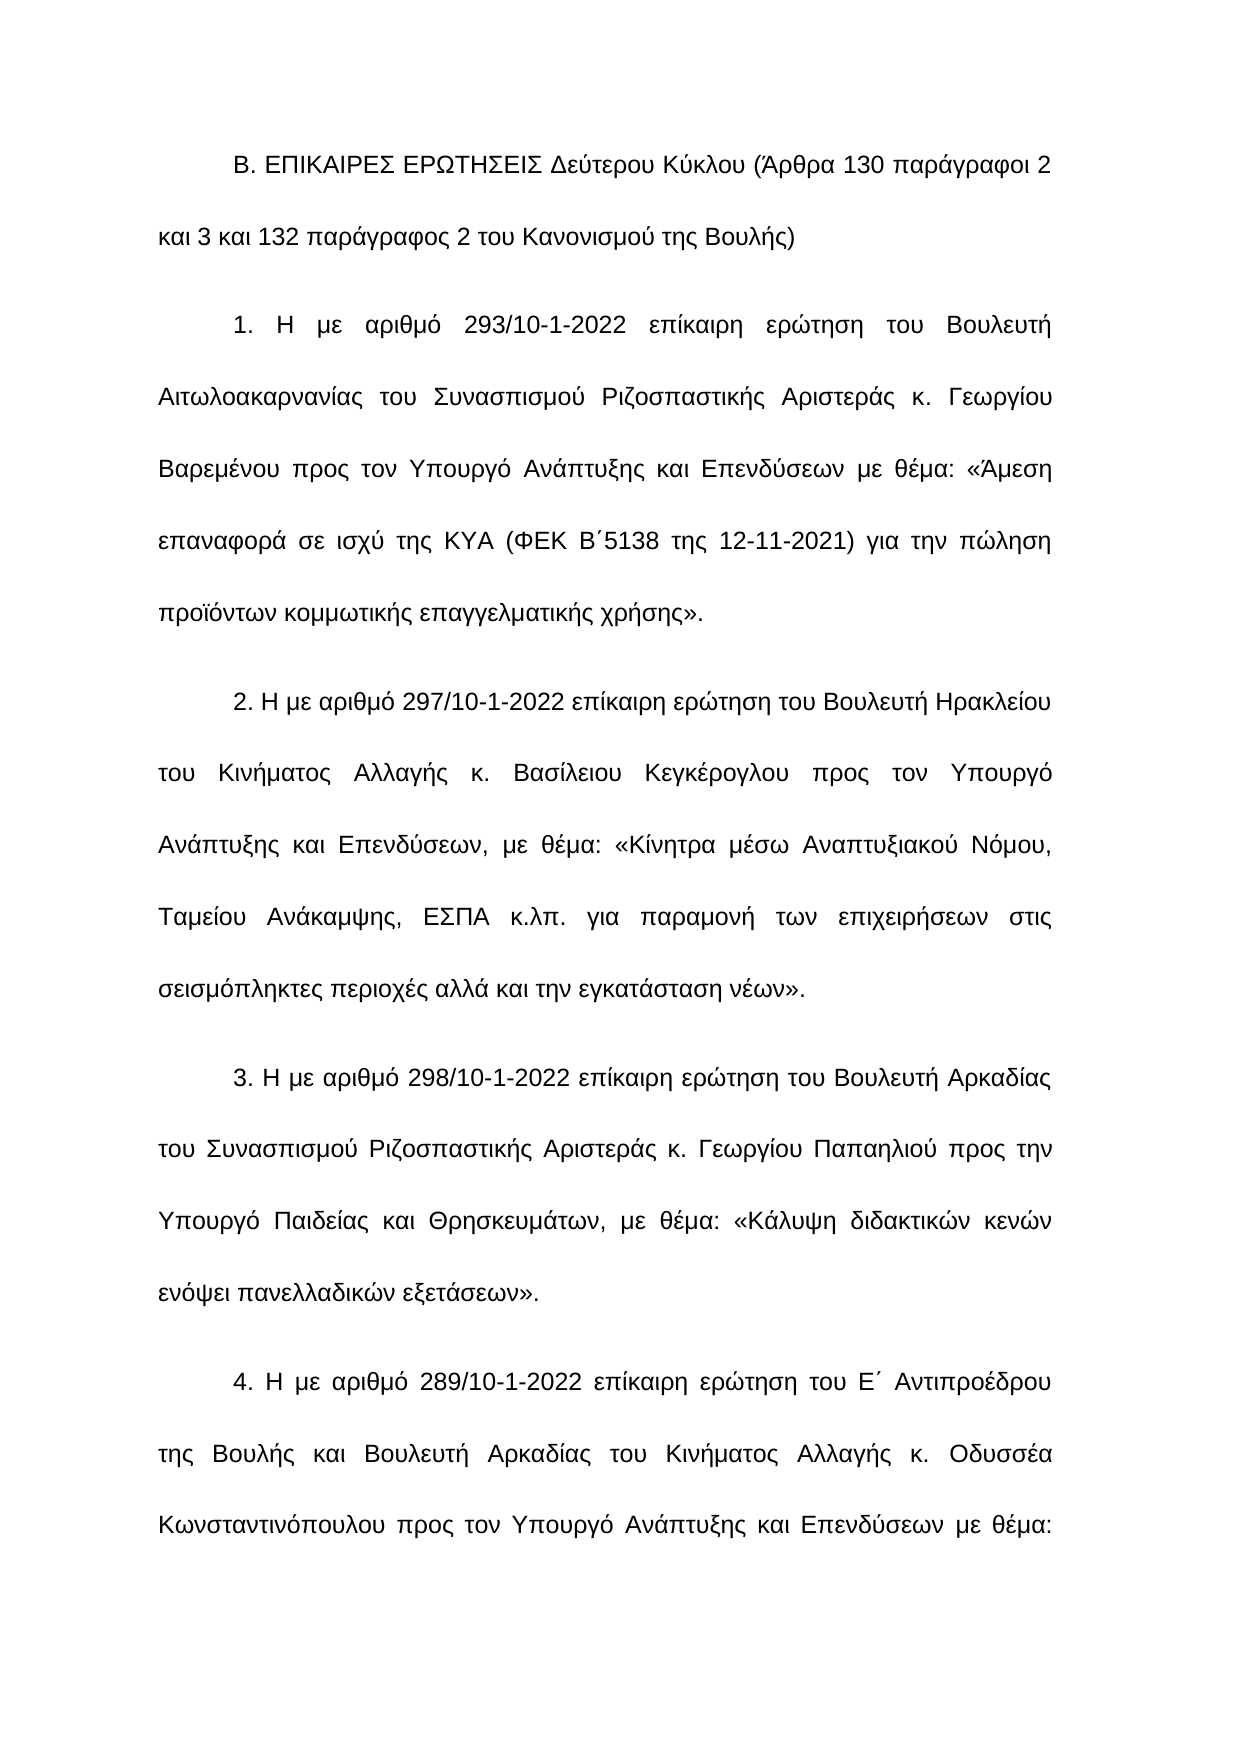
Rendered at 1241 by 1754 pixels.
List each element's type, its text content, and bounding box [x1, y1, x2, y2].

text Β. ΕΠΙΚΑΙΡΕΣ ΕΡΩΤΗΣΕΙΣ Δεύτερου Κύκλου (Άρθρα 130 παράγραφοι 2 και 3 και 132 παράγραφος 2 του Κανονισμού της Βουλής) [158, 150, 1053, 251]
text 2. Η με αριθμό 297/10-1-2022 επίκαιρη ερώτηση του Βουλευτή Ηρακλείου του Κινήματος Αλλαγής κ. Βασίλειου Κεγκέρογλου προς τον Υπουργό Ανάπτυξης και Επενδύσεων, με θέμα: «Κίνητρα μέσω Αναπτυξιακού Νόμου, Ταμείου Ανάκαμψης, ΕΣΠΑ κ.λπ. για παραμονή των επιχειρήσεων στις σεισμόπληκτες περιοχές αλλά και την εγκατάσταση νέων». [158, 686, 1053, 1003]
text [158, 1367, 1053, 1539]
text 1. Η με αριθμό 293/10-1-2022 επίκαιρη ερώτηση του Βουλευτή Αιτωλοακαρνανίας του Συνασπισμού Ριζοσπαστικής Αριστεράς κ. Γεωργίου Βαρεμένου προς τον Υπουργό Ανάπτυξης και Επενδύσεων με θέμα: «Άμεση επαναφορά σε ισχύ της ΚΥΑ (ΦΕΚ Β΄5138 της 12-11-2021) για την πώληση προϊόντων κομμωτικής επαγγελματικής χρήσης». [158, 310, 1053, 627]
text 3. Η με αριθμό 298/10-1-2022 επίκαιρη ερώτηση του Βουλευτή Αρκαδίας του Συνασπισμού Ριζοσπαστικής Αριστεράς κ. Γεωργίου Παπαηλιού προς την Υπουργό Παιδείας και Θρησκευμάτων, με θέμα: «Κάλυψη διδακτικών κενών ενόψει πανελλαδικών εξετάσεων». [158, 1062, 1053, 1307]
